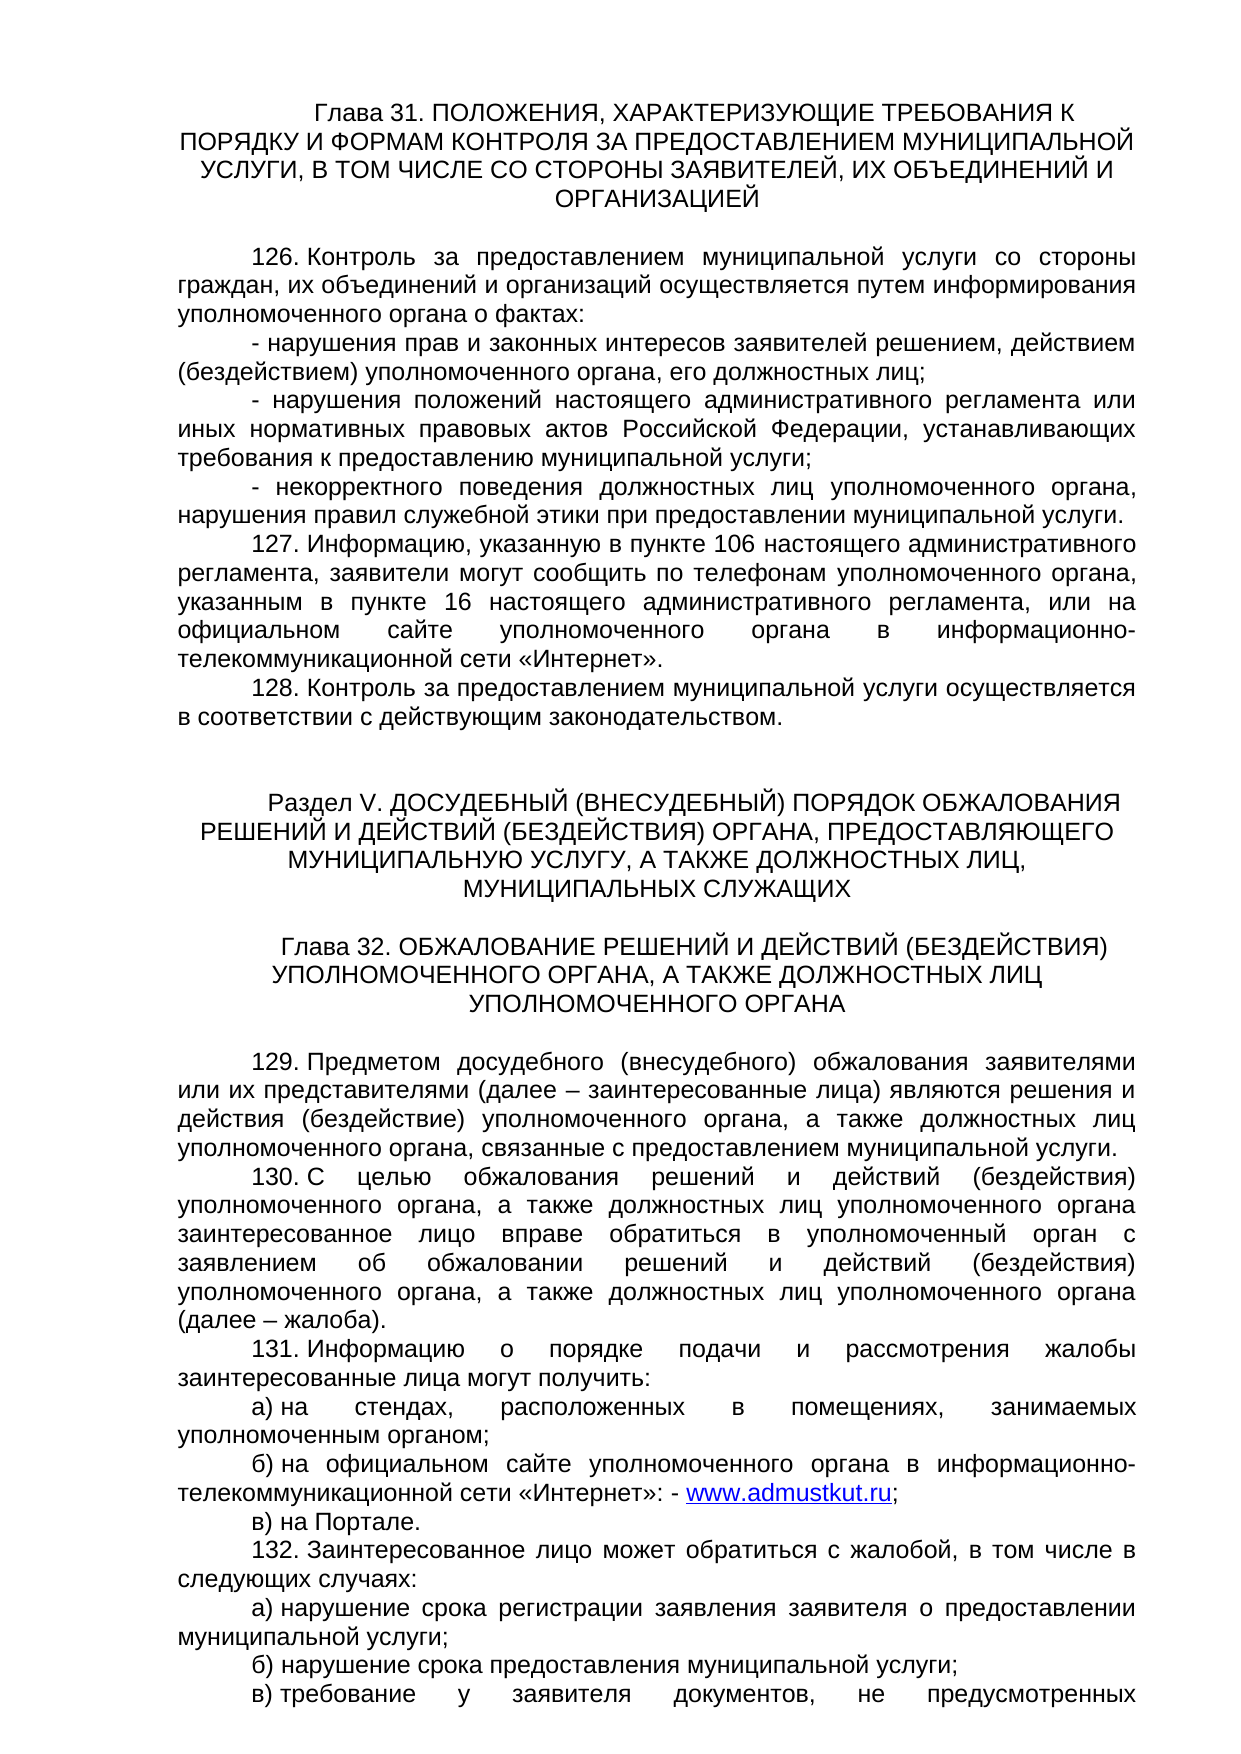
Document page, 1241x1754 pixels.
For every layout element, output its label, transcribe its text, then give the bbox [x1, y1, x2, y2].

text - некорректного поведения должностных лиц уполномоченного органа, нарушения правил служебной этики при предоставлении муниципальной услуги. [177, 472, 1137, 529]
text - нарушения прав и законных интересов заявителей решением, действием (бездействием) уполномоченного органа, его должностных лиц; [177, 328, 1137, 386]
text в) на Портале. [177, 1507, 1137, 1536]
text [177, 1679, 1137, 1708]
text 126. Контроль за предоставлением муниципальной услуги со стороны граждан, их объединений и организаций осуществляется путем информирования уполномоченного органа о фактах: [177, 242, 1137, 328]
text 129. Предметом досудебного (внесудебного) обжалования заявителями или их представителями (далее – заинтересованные лица) являются решения и действия (бездействие) уполномоченного органа, а также должностных лиц уполномоченного органа, связанные с предоставлением муниципальной услуги. [177, 1047, 1137, 1162]
text б) нарушение срока предоставления муниципальной услуги; [177, 1651, 1137, 1679]
text - нарушения положений настоящего административного регламента или иных нормативных правовых актов Российской Федерации, устанавливающих требования к предоставлению муниципальной услуги; [177, 386, 1137, 472]
text Глава 32. ОБЖАЛОВАНИЕ РЕШЕНИЙ И ДЕЙСТВИЙ (БЕЗДЕЙСТВИЯ) УПОЛНОМОЧЕННОГО ОРГАНА, А ТАКЖЕ ДОЛЖНОСТНЫХ ЛИЦ УПОЛНОМОЧЕННОГО ОРГАНА [177, 932, 1137, 1018]
text а) на стендах, расположенных в помещениях, занимаемых уполномоченным органом; [177, 1392, 1137, 1449]
text 128. Контроль за предоставлением муниципальной услуги осуществляется в соответствии с действующим законодательством. [177, 673, 1137, 731]
text 131. Информацию о порядке подачи и рассмотрения жалобы заинтересованные лица могут получить: [177, 1334, 1137, 1392]
text Раздел V. ДОСУДЕБНЫЙ (ВНЕСУДЕБНЫЙ) ПОРЯДОК ОБЖАЛОВАНИЯ РЕШЕНИЙ И ДЕЙСТВИЙ (БЕЗДЕЙСТВИЯ) ОРГАНА, ПРЕДОСТАВЛЯЮЩЕГО МУНИЦИПАЛЬНУЮ УСЛУГУ, А ТАКЖЕ ДОЛЖНОСТНЫХ ЛИЦ, МУНИЦИПАЛЬНЫХ СЛУЖАЩИХ [177, 788, 1137, 903]
text 130. С целью обжалования решений и действий (бездействия) уполномоченного органа, а также должностных лиц уполномоченного органа заинтересованное лицо вправе обратиться в уполномоченный орган с заявлением об обжаловании решений и действий (бездействия) уполномоченного органа, а также должностных лиц уполномоченного органа (далее – жалоба). [177, 1162, 1137, 1334]
text Глава 31. ПОЛОЖЕНИЯ, ХАРАКТЕРИЗУЮЩИЕ ТРЕБОВАНИЯ К ПОРЯДКУ И ФОРМАМ КОНТРОЛЯ ЗА ПРЕДОСТАВЛЕНИЕМ МУНИЦИПАЛЬНОЙ УСЛУГИ, В ТОМ ЧИСЛЕ СО СТОРОНЫ ЗАЯВИТЕЛЕЙ, ИХ ОБЪЕДИНЕНИЙ И ОРГАНИЗАЦИЕЙ [177, 98, 1137, 213]
text 132. Заинтересованное лицо может обратиться с жалобой, в том числе в следующих случаях: [177, 1536, 1137, 1593]
text 127. Информацию, указанную в пункте 106 настоящего административного регламента, заявители могут сообщить по телефонам уполномоченного органа, указанным в пункте 16 настоящего административного регламента, или на официальном сайте уполномоченного органа в информационно-телекоммуникационной сети «Интернет». [177, 529, 1137, 673]
text б) на официальном сайте уполномоченного органа в информационно-телекоммуникационной сети «Интернет»: - www.admustkut.ru; [177, 1449, 1137, 1507]
text а) нарушение срока регистрации заявления заявителя о предоставлении муниципальной услуги; [177, 1593, 1137, 1651]
